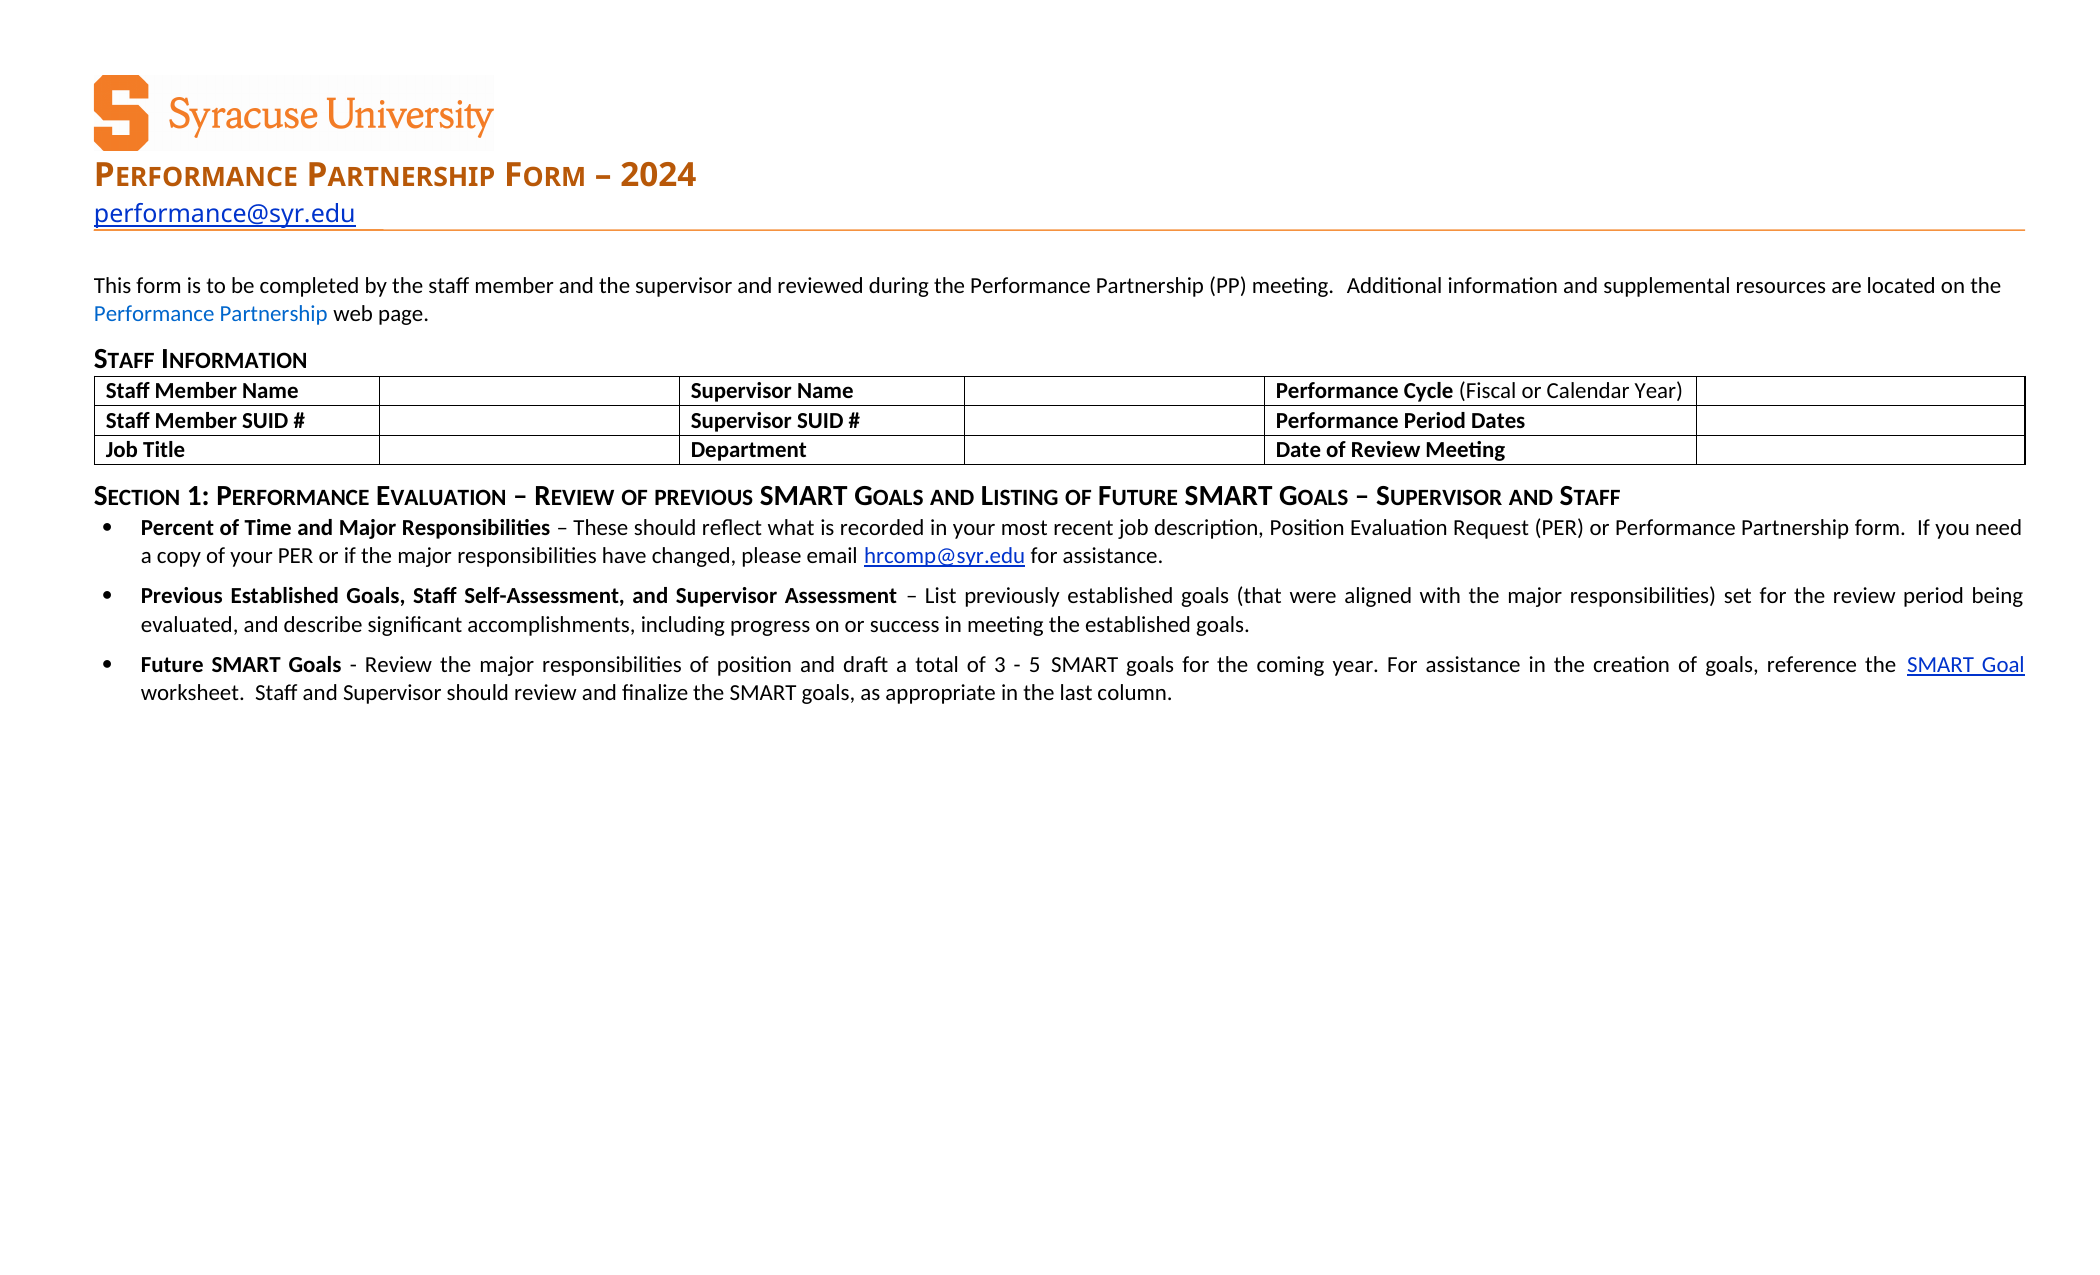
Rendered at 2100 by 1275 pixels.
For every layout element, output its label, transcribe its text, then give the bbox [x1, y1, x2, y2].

table_header Performance Cycle (Fiscal or Calendar Year) [1265, 377, 1696, 405]
table_cell [380, 406, 679, 434]
list Future SMART Goals - Review the major responsibilities of position and draft a total of 3 - 5 SMART goals for the coming year. For assistance in the creation of goals, reference the SMART Goal worksheet. Staff and Supervisor should review and finalize the SMART goals, as appropriate in the last column. [103, 650, 2025, 706]
text Staff Information [94, 340, 2025, 376]
table_cell Date of Review Meeting [1265, 436, 1696, 464]
table_header [380, 377, 679, 405]
text performance@syr.edu [94, 196, 2025, 229]
table_cell [965, 436, 1264, 464]
table_cell Job Title [95, 436, 379, 464]
table_cell [380, 436, 679, 464]
picture [93, 75, 494, 151]
table_header Staff Member Name [95, 377, 379, 405]
list Percent of Time and Major Responsibilities – These should reflect what is recorded in your most recent job description, Position Evaluation Request (PER) or Performance Partnership form. If you need a copy of your PER or if the major responsibilities have changed, please email hrcomp@syr.edu for assistance. [103, 513, 2025, 569]
table_cell Staff Member SUID # [95, 406, 379, 434]
table_cell [1697, 436, 2024, 464]
list Previous Established Goals, Staff Self-Assessment, and Supervisor Assessment – List previously established goals (that were aligned with the major responsibilities) set for the review period being evaluated, and describe significant accomplishments, including progress on or success in meeting the established goals. [103, 582, 2025, 638]
text Section 1: Performance Evaluation – Review of previous SMART Goals and Listing of Future SMART Goals – Supervisor and Staff [94, 477, 2025, 513]
table_cell Performance Period Dates [1265, 406, 1696, 434]
table_cell Department [680, 436, 964, 464]
table_cell [965, 406, 1264, 434]
subtitle Performance Partnership Form – 2024 [94, 151, 2025, 196]
text This form is to be completed by the staff member and the supervisor and reviewed during the Performance Partnership (PP) meeting. Additional information and supplemental resources are located on the Performance Partnership web page. [94, 271, 2025, 327]
table_header [1697, 377, 2024, 405]
table_header [965, 377, 1264, 405]
table_cell [1697, 406, 2024, 434]
table_header Supervisor Name [680, 377, 964, 405]
table_cell Supervisor SUID # [680, 406, 964, 434]
